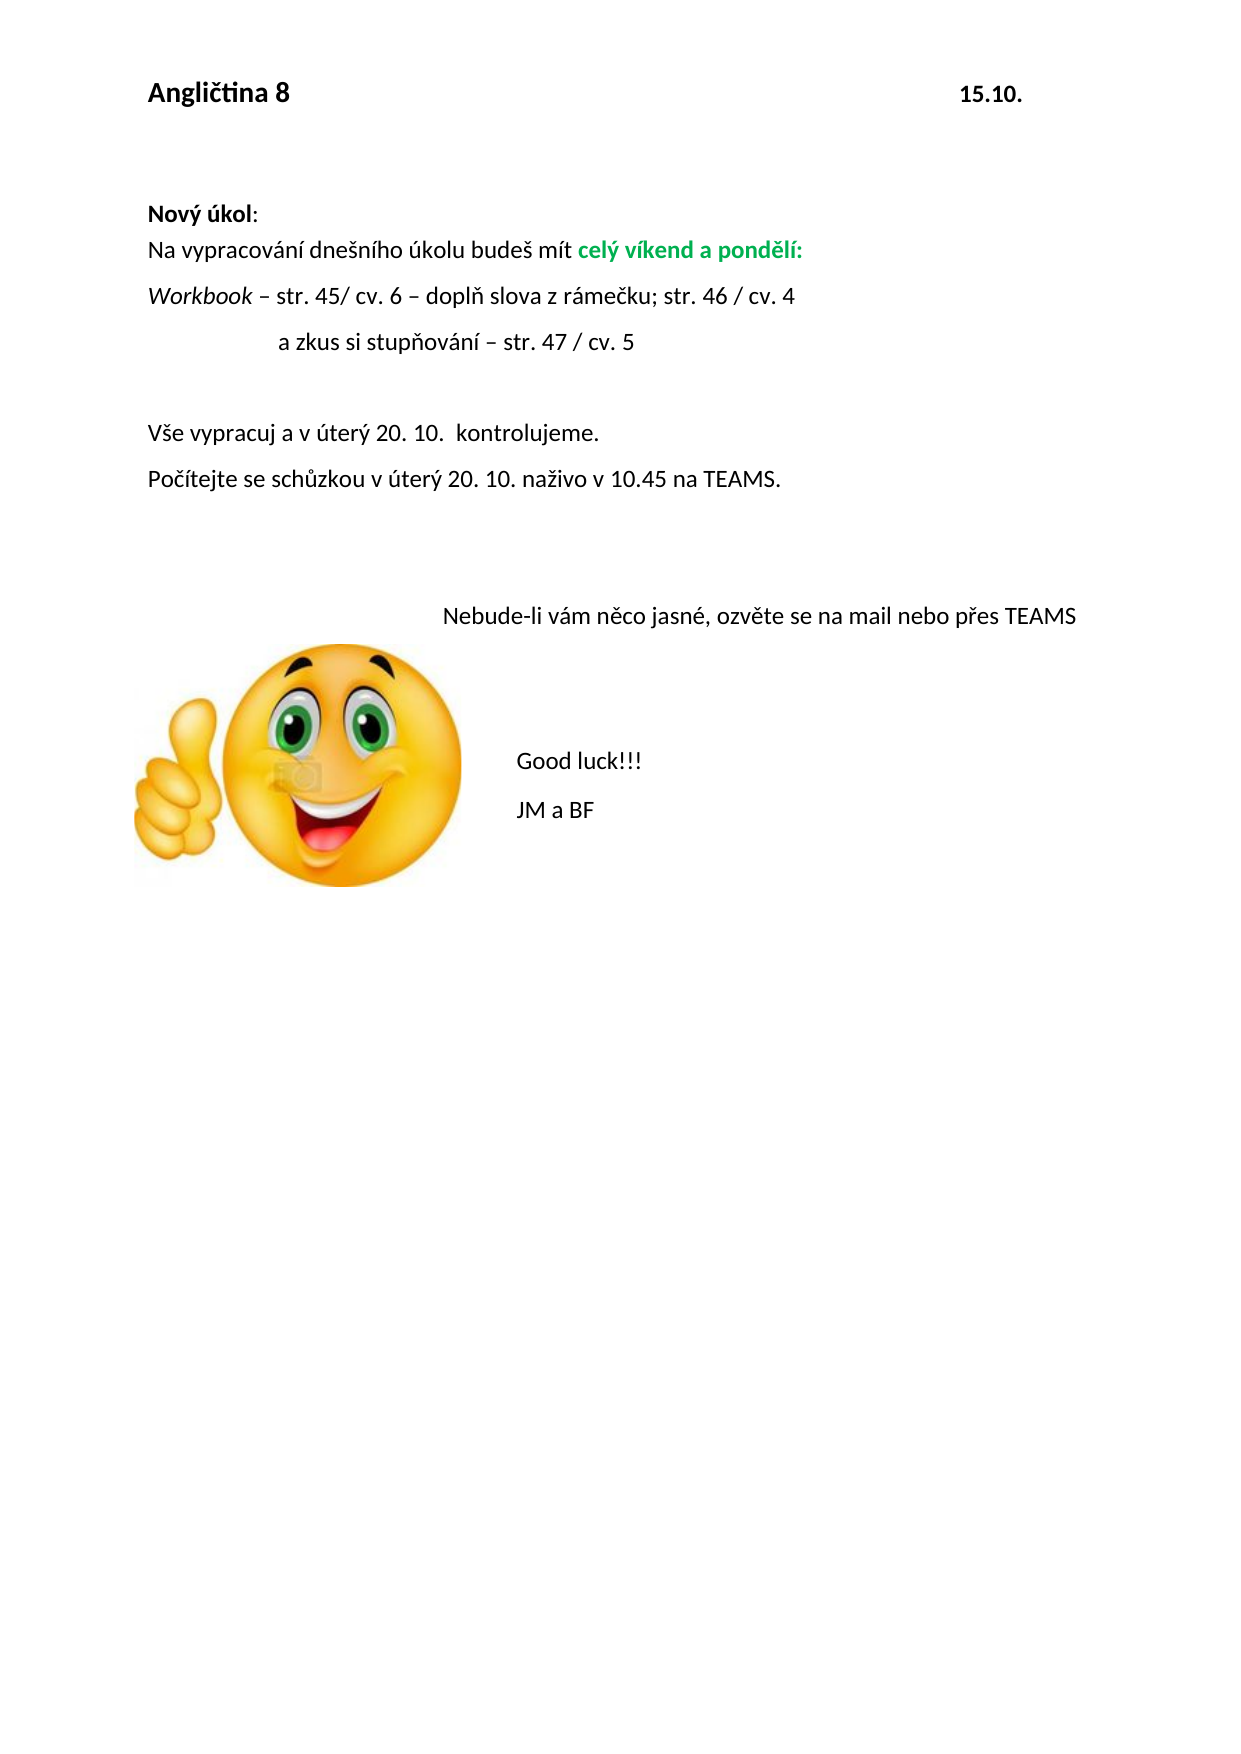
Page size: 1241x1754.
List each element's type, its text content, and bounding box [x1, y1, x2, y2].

text Angličtina 8 15.10. [148, 74, 1093, 109]
text Nový úkol: [148, 198, 1093, 229]
text Good luck!!! [443, 745, 1093, 775]
text a zkus si stupňování – str. 47 / cv. 5 [221, 326, 1093, 356]
text Workbook – str. 45/ cv. 6 – doplň slova z rámečku; str. 46 / cv. 4 [148, 280, 1093, 310]
text Počítejte se schůzkou v úterý 20. 10. naživo v 10.45 na TEAMS. [148, 463, 1093, 493]
text Nebude-li vám něco jasné, ozvěte se na mail nebo přes TEAMS [369, 600, 1093, 631]
picture [134, 644, 462, 887]
text Na vypracování dnešního úkolu budeš mít celý víkend a pondělí: [148, 234, 1093, 265]
text Vše vypracuj a v úterý 20. 10. kontrolujeme. [148, 417, 1093, 448]
text JM a BF [443, 794, 1093, 825]
